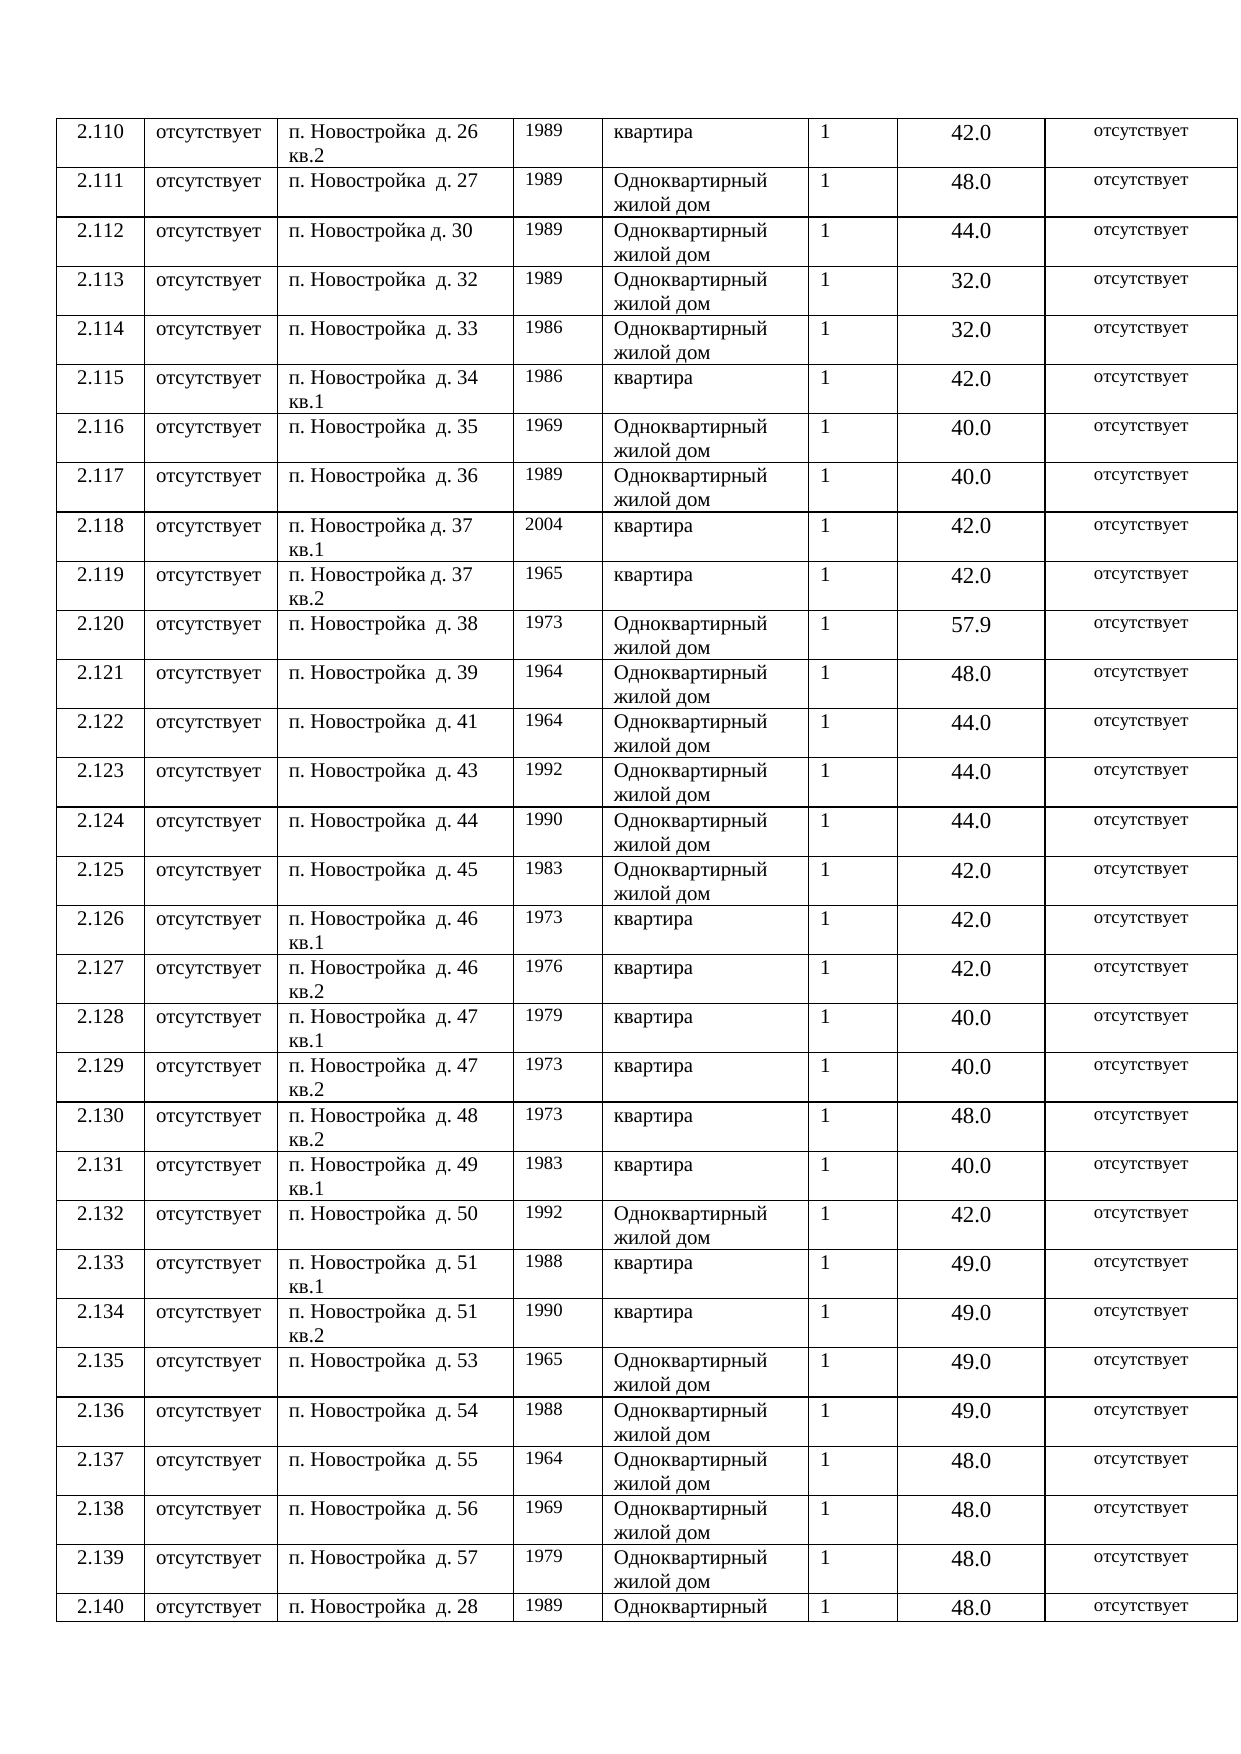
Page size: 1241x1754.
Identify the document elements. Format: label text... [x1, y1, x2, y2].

table_cell 2.123 [57, 758, 144, 806]
table_cell 1 [809, 808, 897, 856]
table_cell 1 [809, 1398, 897, 1446]
table_cell 2.128 [57, 1004, 144, 1052]
table_cell отсутствует [145, 1447, 277, 1495]
table_cell отсутствует [1046, 1004, 1237, 1052]
table_cell отсутствует [145, 1004, 277, 1052]
table_cell п. Новостройка д. 35 [278, 414, 513, 462]
table_cell 1964 [514, 709, 602, 757]
table_cell 1965 [514, 562, 602, 610]
table_cell 2.127 [57, 955, 144, 1003]
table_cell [278, 1594, 513, 1621]
table_cell 2004 [514, 513, 602, 561]
table_cell 1989 [514, 168, 602, 216]
table_cell отсутствует [145, 611, 277, 659]
table_cell отсутствует [1046, 1250, 1237, 1298]
table_cell 2.125 [57, 857, 144, 905]
table_cell 1989 [514, 1594, 602, 1621]
table_cell 48.0 [898, 168, 1044, 216]
table_cell п. Новостройка д. 41 [278, 709, 513, 757]
table_cell 40.0 [898, 414, 1044, 462]
table_cell п. Новостройка д. 43 [278, 758, 513, 806]
table_cell 48.0 [898, 1103, 1044, 1151]
table_cell 42.0 [898, 906, 1044, 954]
table_cell 1 [809, 119, 897, 167]
table_cell п. Новостройка д. 50 [278, 1201, 513, 1249]
table_cell 1 [809, 316, 897, 364]
table_cell 1 [809, 267, 897, 315]
table_cell 48.0 [898, 1496, 1044, 1544]
table_cell отсутствует [145, 463, 277, 511]
table_cell отсутствует [1046, 660, 1237, 708]
table_cell п. Новостройка д. 54 [278, 1398, 513, 1446]
table_cell отсутствует [145, 267, 277, 315]
table_cell отсутствует [145, 1348, 277, 1396]
table_cell 2.113 [57, 267, 144, 315]
table_cell Одноквартирный жилой дом [603, 857, 808, 905]
table_cell Одноквартирный жилой дом [603, 168, 808, 216]
table_cell отсутствует [1046, 513, 1237, 561]
table_cell отсутствует [1046, 119, 1237, 167]
table_cell п. Новостройка д. 55 [278, 1447, 513, 1495]
table_cell 2.136 [57, 1398, 144, 1446]
table_cell 2.120 [57, 611, 144, 659]
table_cell 2.130 [57, 1103, 144, 1151]
table_cell Одноквартирный жилой дом [603, 1201, 808, 1249]
table_cell п. Новостройка д. 57 [278, 1545, 513, 1593]
table_cell 2.118 [57, 513, 144, 561]
table_cell отсутствует [145, 119, 277, 167]
table_cell Одноквартирный жилой дом [603, 1447, 808, 1495]
table_cell п. Новостройка д. 36 [278, 463, 513, 511]
table_cell п. Новостройка д. 39 [278, 660, 513, 708]
table_cell 32.0 [898, 316, 1044, 364]
table_cell 1979 [514, 1004, 602, 1052]
table_cell 2.114 [57, 316, 144, 364]
table_cell отсутствует [145, 660, 277, 708]
table_cell 1 [809, 463, 897, 511]
table_cell квартира [603, 1250, 808, 1298]
table_cell 2.122 [57, 709, 144, 757]
table_cell 2.129 [57, 1053, 144, 1101]
table_cell отсутствует [145, 1152, 277, 1200]
table_cell отсутствует [1046, 808, 1237, 856]
table_cell отсутствует [145, 218, 277, 266]
table_cell 1990 [514, 1299, 602, 1347]
table_cell 1 [809, 513, 897, 561]
table_cell 1983 [514, 857, 602, 905]
table_cell отсутствует [1046, 562, 1237, 610]
table_cell 1969 [514, 414, 602, 462]
table_cell Одноквартирный жилой дом [603, 611, 808, 659]
table_cell отсутствует [1046, 1053, 1237, 1101]
table_cell отсутствует [1046, 1348, 1237, 1396]
table_cell отсутствует [145, 1398, 277, 1446]
table_cell 48.0 [898, 1594, 1044, 1621]
table_cell 2.117 [57, 463, 144, 511]
table_cell 1988 [514, 1398, 602, 1446]
table_cell отсутствует [1046, 267, 1237, 315]
table_cell 1992 [514, 758, 602, 806]
table_cell 1 [809, 414, 897, 462]
table_cell 48.0 [898, 660, 1044, 708]
table_cell п. Новостройка д. 32 [278, 267, 513, 315]
table_cell отсутствует [1046, 316, 1237, 364]
table_cell 49.0 [898, 1299, 1044, 1347]
table_cell 2.139 [57, 1545, 144, 1593]
table_cell квартира [603, 1053, 808, 1101]
table_cell Одноквартирный жилой дом [603, 660, 808, 708]
table_cell 1 [809, 1594, 897, 1621]
table_cell п. Новостройка д. 27 [278, 168, 513, 216]
table_cell отсутствует [145, 168, 277, 216]
table_cell квартира [603, 1103, 808, 1151]
table_cell 1986 [514, 316, 602, 364]
table_cell п. Новостройка д. 56 [278, 1496, 513, 1544]
table_cell отсутствует [145, 1545, 277, 1593]
table_cell квартира [603, 906, 808, 954]
table_cell 49.0 [898, 1250, 1044, 1298]
table_cell 44.0 [898, 808, 1044, 856]
table_cell Одноквартирный жилой дом [603, 218, 808, 266]
table_cell 1989 [514, 267, 602, 315]
table_cell квартира [603, 1152, 808, 1200]
table_cell 1976 [514, 955, 602, 1003]
table_cell Одноквартирный жилой дом [603, 463, 808, 511]
table_cell 2.116 [57, 414, 144, 462]
table_cell отсутствует [1046, 168, 1237, 216]
table_cell квартира [603, 1299, 808, 1347]
table_cell отсутствует [145, 1201, 277, 1249]
table_cell 2.137 [57, 1447, 144, 1495]
table_cell 42.0 [898, 119, 1044, 167]
table_cell п. Новостройка д. 53 [278, 1348, 513, 1396]
table_cell 42.0 [898, 857, 1044, 905]
table_cell отсутствует [145, 808, 277, 856]
table_cell Одноквартирный жилой дом [603, 414, 808, 462]
table_cell 2.131 [57, 1152, 144, 1200]
table_cell 1 [809, 218, 897, 266]
table_cell отсутствует [1046, 758, 1237, 806]
table_cell 1 [809, 1053, 897, 1101]
table_cell 1 [809, 709, 897, 757]
table_cell п. Новостройка д. 45 [278, 857, 513, 905]
table_cell отсутствует [1046, 1496, 1237, 1544]
table_cell 1 [809, 1447, 897, 1495]
table_cell отсутствует [145, 562, 277, 610]
table_cell п. Новостройка д. 51 кв.2 [278, 1299, 513, 1347]
table_cell 1973 [514, 611, 602, 659]
table_cell отсутствует [145, 1103, 277, 1151]
table_cell 1 [809, 1299, 897, 1347]
table_cell 1 [809, 1545, 897, 1593]
table_cell квартира [603, 1004, 808, 1052]
table_cell 1973 [514, 906, 602, 954]
table_cell 1990 [514, 808, 602, 856]
table_cell 1 [809, 955, 897, 1003]
table_cell квартира [603, 955, 808, 1003]
table_cell 1964 [514, 660, 602, 708]
table_cell отсутствует [1046, 955, 1237, 1003]
table_cell 1989 [514, 119, 602, 167]
table_cell 2.134 [57, 1299, 144, 1347]
table_cell п. Новостройка д. 34 кв.1 [278, 365, 513, 413]
table_cell квартира [603, 119, 808, 167]
table_cell отсутствует [1046, 414, 1237, 462]
table_cell п. Новостройка д. 38 [278, 611, 513, 659]
table_cell п. Новостройка д. 47 кв.2 [278, 1053, 513, 1101]
table_cell отсутствует [145, 414, 277, 462]
table_cell п. Новостройка д. 37 кв.1 [278, 513, 513, 561]
table_cell 1 [809, 1348, 897, 1396]
table_cell 1 [809, 758, 897, 806]
table_cell отсутствует [145, 955, 277, 1003]
table_cell Одноквартирный жилой дом [603, 316, 808, 364]
table_cell 2.119 [57, 562, 144, 610]
table_cell 2.124 [57, 808, 144, 856]
table_cell отсутствует [145, 906, 277, 954]
table_cell отсутствует [1046, 906, 1237, 954]
table_cell отсутствует [145, 857, 277, 905]
table_cell 42.0 [898, 365, 1044, 413]
table_cell 1989 [514, 218, 602, 266]
table_cell 2.112 [57, 218, 144, 266]
table_cell отсутствует [1046, 611, 1237, 659]
table_cell Одноквартирный жилой дом [603, 1545, 808, 1593]
table_cell 2.121 [57, 660, 144, 708]
table_cell 32.0 [898, 267, 1044, 315]
table_cell квартира [603, 365, 808, 413]
table_cell 2.133 [57, 1250, 144, 1298]
table_cell 2.138 [57, 1496, 144, 1544]
table_cell отсутствует [1046, 1545, 1237, 1593]
table_cell отсутствует [1046, 1447, 1237, 1495]
table_cell 1973 [514, 1053, 602, 1101]
table_cell 40.0 [898, 1053, 1044, 1101]
table_cell 40.0 [898, 1004, 1044, 1052]
table_cell 40.0 [898, 463, 1044, 511]
table_cell 1988 [514, 1250, 602, 1298]
table_cell Одноквартирный жилой дом [603, 709, 808, 757]
table_cell отсутствует [1046, 1299, 1237, 1347]
table_cell отсутствует [1046, 857, 1237, 905]
table_cell отсутствует [145, 709, 277, 757]
table_cell 49.0 [898, 1398, 1044, 1446]
table_cell отсутствует [145, 1299, 277, 1347]
table_cell отсутствует [145, 1496, 277, 1544]
table_cell отсутствует [1046, 463, 1237, 511]
table_cell 1 [809, 168, 897, 216]
table_cell 2.126 [57, 906, 144, 954]
table_cell 40.0 [898, 1152, 1044, 1200]
table_cell 2.140 [57, 1594, 144, 1621]
table_cell п. Новостройка д. 33 [278, 316, 513, 364]
table_cell Одноквартирный жилой дом [603, 1398, 808, 1446]
table_cell 1 [809, 1103, 897, 1151]
table_cell отсутствует [1046, 709, 1237, 757]
table_cell 1 [809, 1152, 897, 1200]
table_cell отсутствует [145, 365, 277, 413]
table_cell 1983 [514, 1152, 602, 1200]
table_cell отсутствует [1046, 1201, 1237, 1249]
table_cell 1992 [514, 1201, 602, 1249]
table_cell п. Новостройка д. 49 кв.1 [278, 1152, 513, 1200]
table_cell 44.0 [898, 709, 1044, 757]
table_cell 1965 [514, 1348, 602, 1396]
table_cell п. Новостройка д. 47 кв.1 [278, 1004, 513, 1052]
table_cell 1 [809, 1496, 897, 1544]
table_cell Одноквартирный жилой дом [603, 267, 808, 315]
table_cell Одноквартирный жилой дом [603, 808, 808, 856]
table_cell 1 [809, 611, 897, 659]
table_cell 1964 [514, 1447, 602, 1495]
table_cell 1 [809, 660, 897, 708]
table_cell п. Новостройка д. 48 кв.2 [278, 1103, 513, 1151]
table_cell отсутствует [1046, 218, 1237, 266]
table_cell 2.110 [57, 119, 144, 167]
table_cell 1969 [514, 1496, 602, 1544]
table_cell 1 [809, 1250, 897, 1298]
table_cell 42.0 [898, 1201, 1044, 1249]
table_cell отсутствует [145, 316, 277, 364]
table_cell 1 [809, 1201, 897, 1249]
table_cell п. Новостройка д. 46 кв.2 [278, 955, 513, 1003]
table_cell Одноквартирный жилой дом [603, 1348, 808, 1396]
table_cell 1 [809, 562, 897, 610]
table_cell 1979 [514, 1545, 602, 1593]
table_cell 44.0 [898, 758, 1044, 806]
table_cell 42.0 [898, 562, 1044, 610]
table_cell отсутствует [1046, 1594, 1237, 1621]
table_cell 1 [809, 1004, 897, 1052]
table_cell отсутствует [145, 513, 277, 561]
table_cell 1 [809, 906, 897, 954]
table_cell 1 [809, 857, 897, 905]
table_cell 1 [809, 365, 897, 413]
table_cell отсутствует [145, 1594, 277, 1621]
table_cell 42.0 [898, 955, 1044, 1003]
table_cell отсутствует [1046, 1103, 1237, 1151]
table_cell п. Новостройка д. 37 кв.2 [278, 562, 513, 610]
table_cell отсутствует [1046, 1398, 1237, 1446]
table_cell п. Новостройка д. 26 кв.2 [278, 119, 513, 167]
table_cell отсутствует [145, 1053, 277, 1101]
table_cell 2.115 [57, 365, 144, 413]
table_cell отсутствует [145, 1250, 277, 1298]
table_cell п. Новостройка д. 44 [278, 808, 513, 856]
table_cell п. Новостройка д. 30 [278, 218, 513, 266]
table_cell квартира [603, 513, 808, 561]
table_cell 1986 [514, 365, 602, 413]
table_cell 49.0 [898, 1348, 1044, 1396]
table_cell 1973 [514, 1103, 602, 1151]
table_cell п. Новостройка д. 46 кв.1 [278, 906, 513, 954]
table_cell 2.111 [57, 168, 144, 216]
table_cell 2.132 [57, 1201, 144, 1249]
table_cell 42.0 [898, 513, 1044, 561]
table_cell Одноквартирный жилой дом [603, 758, 808, 806]
table_cell отсутствует [1046, 365, 1237, 413]
table_cell 57.9 [898, 611, 1044, 659]
table_cell 48.0 [898, 1545, 1044, 1593]
table_cell п. Новостройка д. 51 кв.1 [278, 1250, 513, 1298]
table_cell квартира [603, 562, 808, 610]
table_cell отсутствует [1046, 1152, 1237, 1200]
table_cell Одноквартирный жилой дом [603, 1496, 808, 1544]
table_cell 2.135 [57, 1348, 144, 1396]
table_cell 48.0 [898, 1447, 1044, 1495]
table_cell отсутствует [145, 758, 277, 806]
table_cell 44.0 [898, 218, 1044, 266]
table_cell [603, 1594, 808, 1621]
table_cell 1989 [514, 463, 602, 511]
